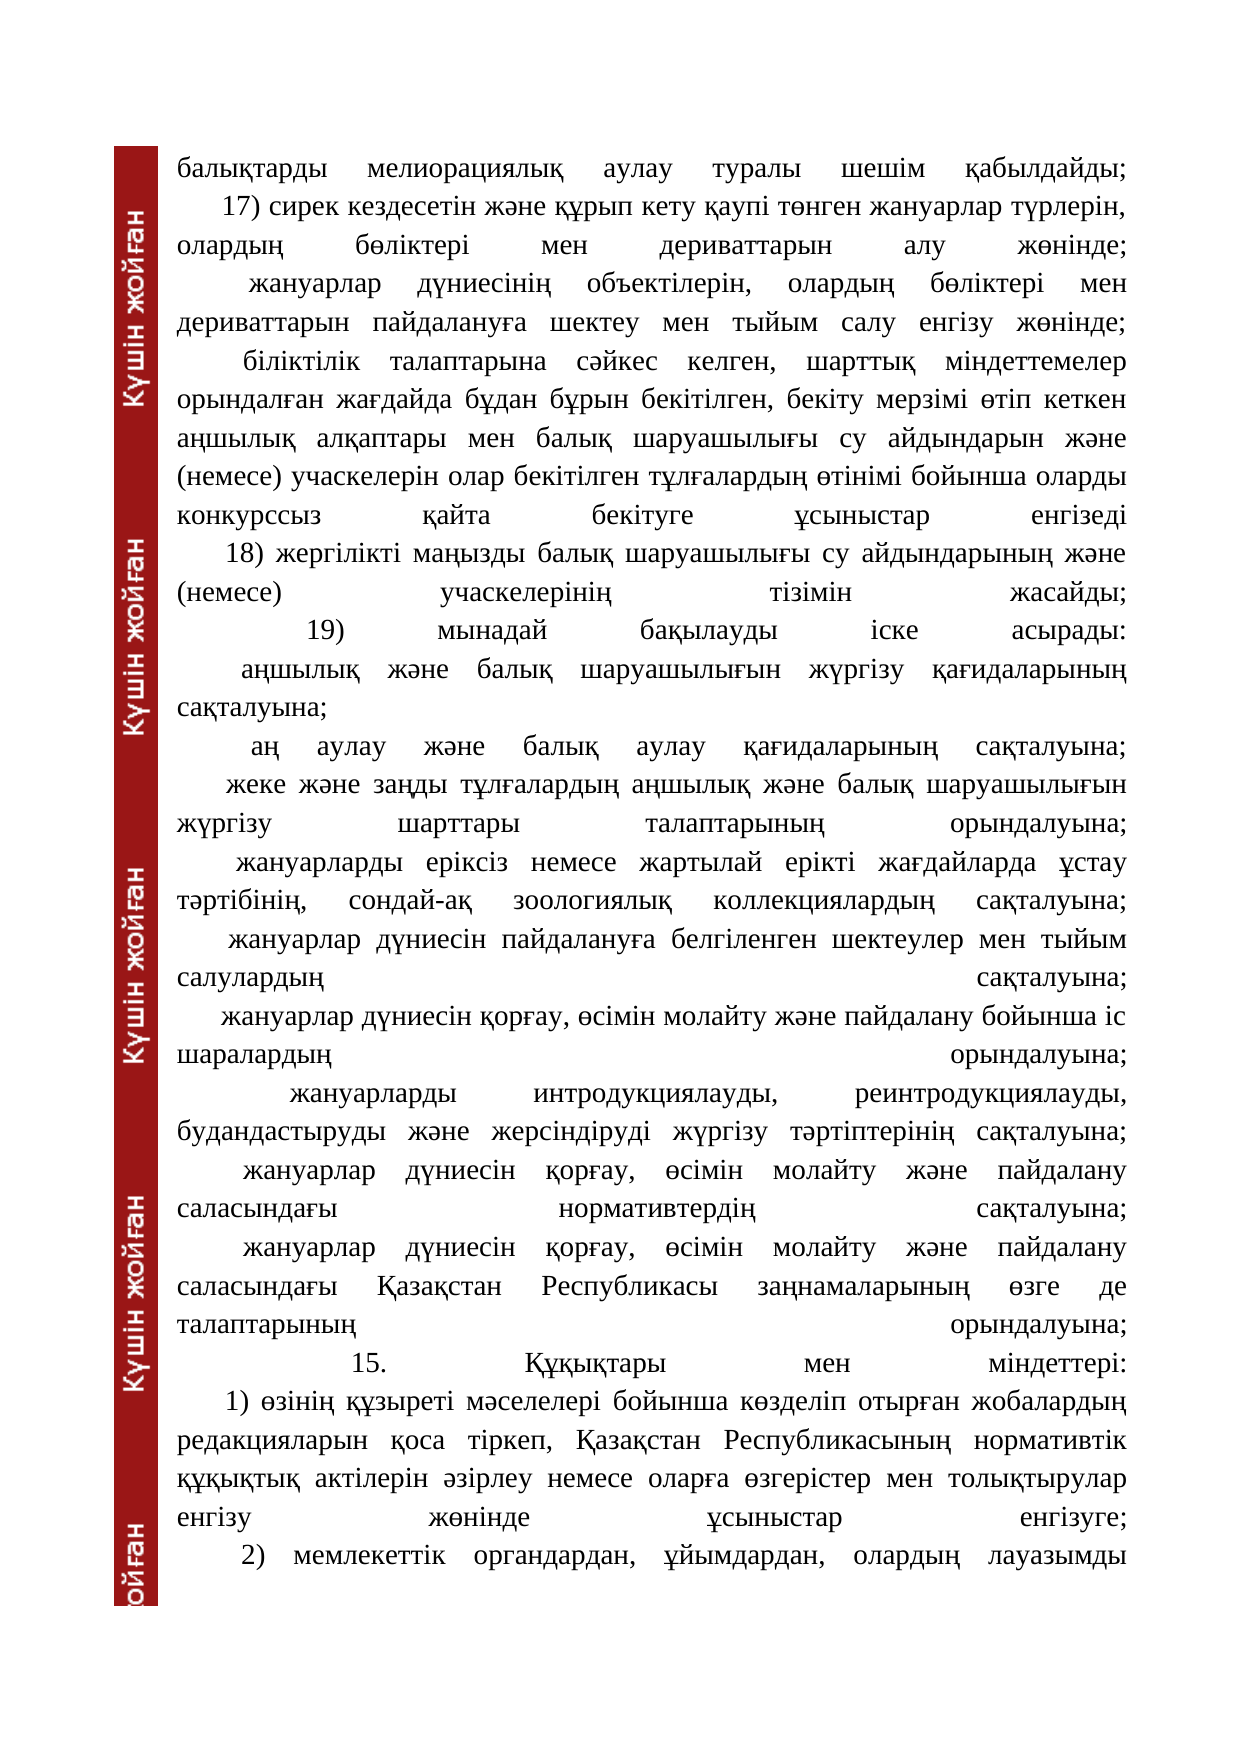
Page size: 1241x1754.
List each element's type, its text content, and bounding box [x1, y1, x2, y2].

picture [114, 1571, 158, 1606]
picture [114, 146, 158, 150]
